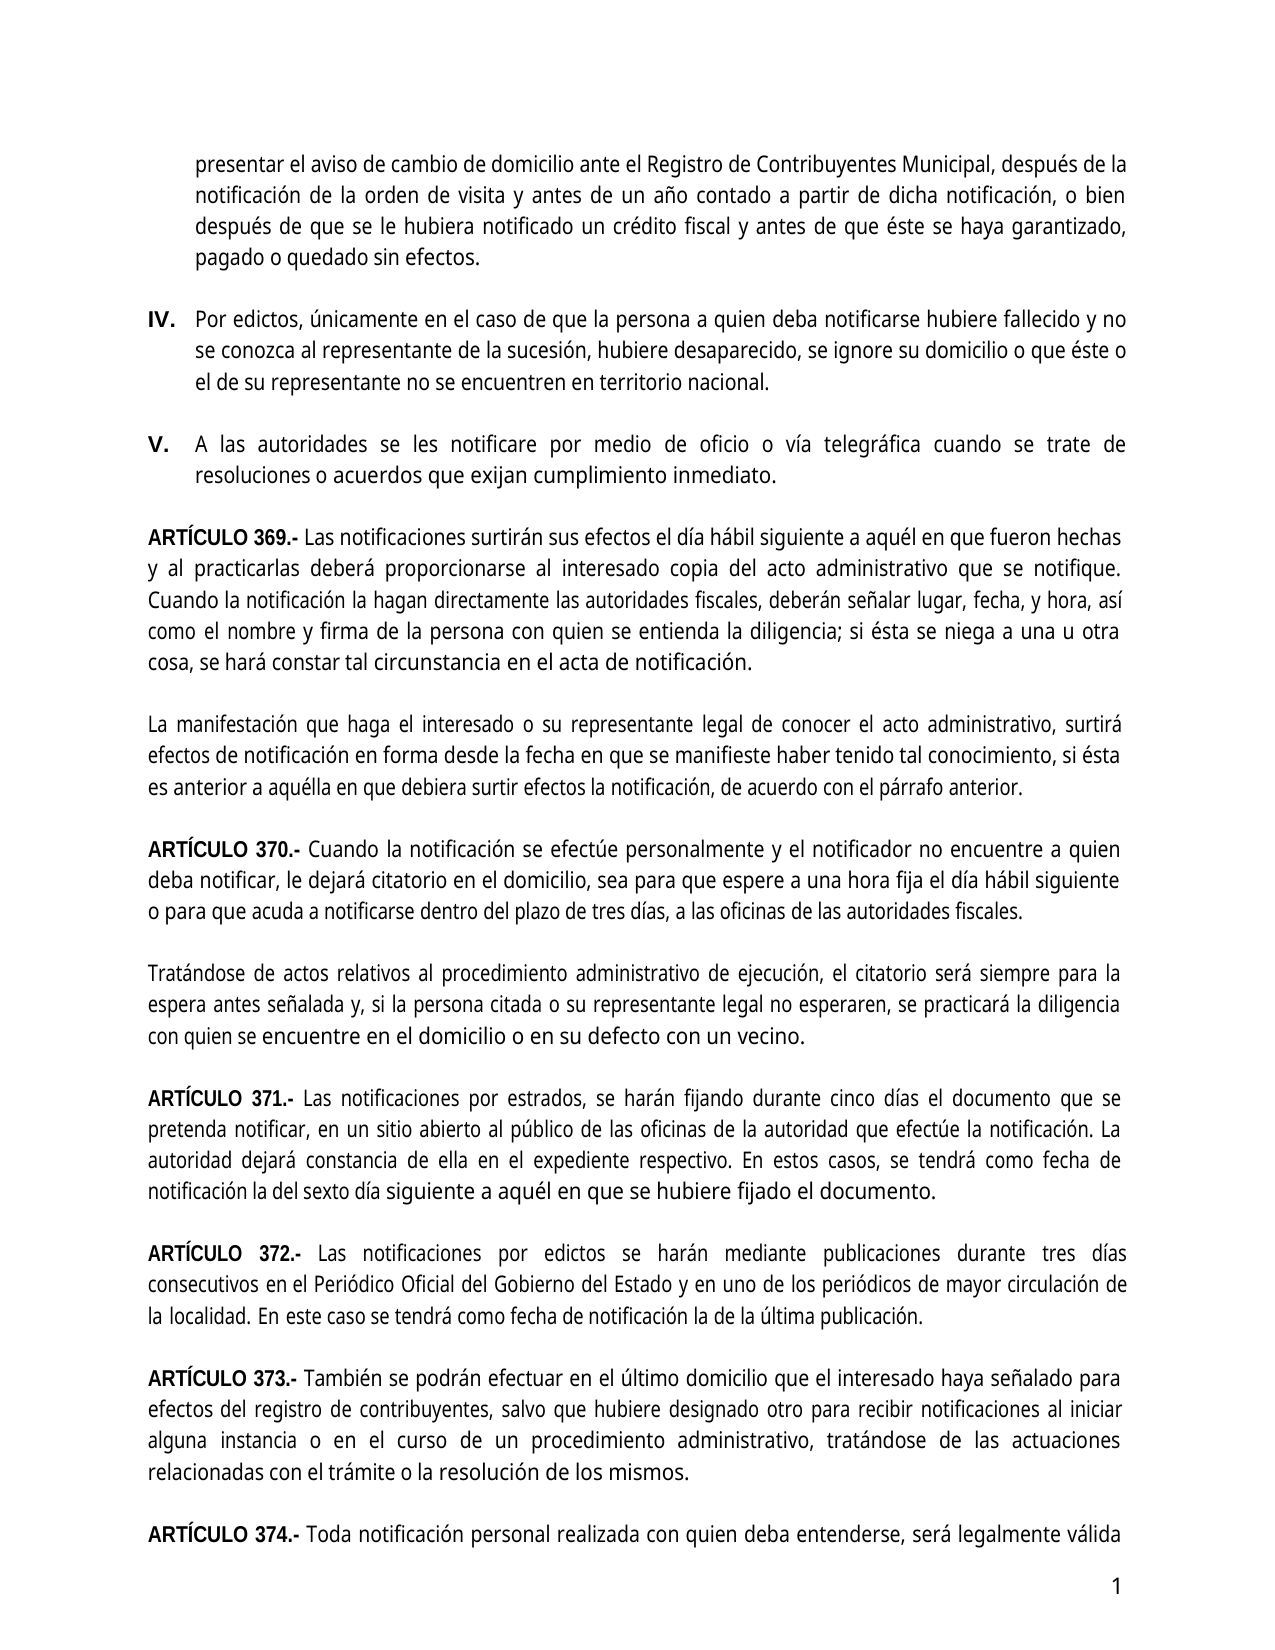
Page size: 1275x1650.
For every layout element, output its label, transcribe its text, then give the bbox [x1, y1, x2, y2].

list A las autoridades se les notificare por medio de oficio o vía telegráfica cuando se trate de resoluciones o acuerdos que exijan cumplimiento inmediato. [148, 428, 1128, 490]
list Por edictos, únicamente en el caso de que la persona a quien deba notificarse hubiere fallecido y no se conozca al representante de la sucesión, hubiere desaparecido, se ignore su domicilio o que éste o el de su representante no se encuentren en territorio nacional. [148, 303, 1128, 397]
text ARTÍCULO 370.- Cuando la notificación se efectúe personalmente y el notificador no encuentre a quien deba notificar, le dejará citatorio en el domicilio, sea para que espere a una hora fija el día hábil siguiente o para que acuda a notificarse dentro del plazo de tres días, a las oficinas de las autoridades fiscales. [148, 832, 1122, 926]
text ARTÍCULO 372.- Las notificaciones por edictos se harán mediante publicaciones durante tres días consecutivos en el Periódico Oficial del Gobierno del Estado y en uno de los periódicos de mayor circulación de la localidad. En este caso se tendrá como fecha de notificación la de la última publicación. [148, 1237, 1127, 1331]
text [148, 1518, 1122, 1549]
text ARTÍCULO 369.- Las notificaciones surtirán sus efectos el día hábil siguiente a aquél en que fueron hechas y al practicarlas deberá proporcionarse al interesado copia del acto administrativo que se notifique. Cuando la notificación la hagan directamente las autoridades fiscales, deberán señalar lugar, fecha, y hora, así como el nombre y firma de la persona con quien se entienda la diligencia; si ésta se niega a una u otra cosa, se hará constar tal circunstancia en el acta de notificación. [148, 521, 1123, 677]
text Tratándose de actos relativos al procedimiento administrativo de ejecución, el citatorio será siempre para la espera antes señalada y, si la persona citada o su representante legal no esperaren, se practicará la diligencia con quien se encuentre en el domicilio o en su defecto con un vecino. [148, 957, 1122, 1051]
text La manifestación que haga el interesado o su representante legal de conocer el acto administrativo, surtirá efectos de notificación en forma desde la fecha en que se manifieste haber tenido tal conocimiento, si ésta es anterior a aquélla en que debiera surtir efectos la notificación, de acuerdo con el párrafo anterior. [148, 708, 1122, 802]
text ARTÍCULO 371.- Las notificaciones por estrados, se harán fijando durante cinco días el documento que se pretenda notificar, en un sitio abierto al público de las oficinas de la autoridad que efectúe la notificación. La autoridad dejará constancia de ella en el expediente respectivo. En estos casos, se tendrá como fecha de notificación la del sexto día siguiente a aquél en que se hubiere fijado el documento. [148, 1081, 1122, 1206]
text ARTÍCULO 373.- También se podrán efectuar en el último domicilio que el interesado haya señalado para efectos del registro de contribuyentes, salvo que hubiere designado otro para recibir notificaciones al iniciar alguna instancia o en el curso de un procedimiento administrativo, tratándose de las actuaciones relacionadas con el trámite o la resolución de los mismos. [148, 1362, 1122, 1487]
text presentar el aviso de cambio de domicilio ante el Registro de Contribuyentes Municipal, después de la notificación de la orden de visita y antes de un año contado a partir de dicha notificación, o bien después de que se le hubiera notificado un crédito fiscal y antes de que éste se haya garantizado, pagado o quedado sin efectos. [195, 147, 1128, 272]
